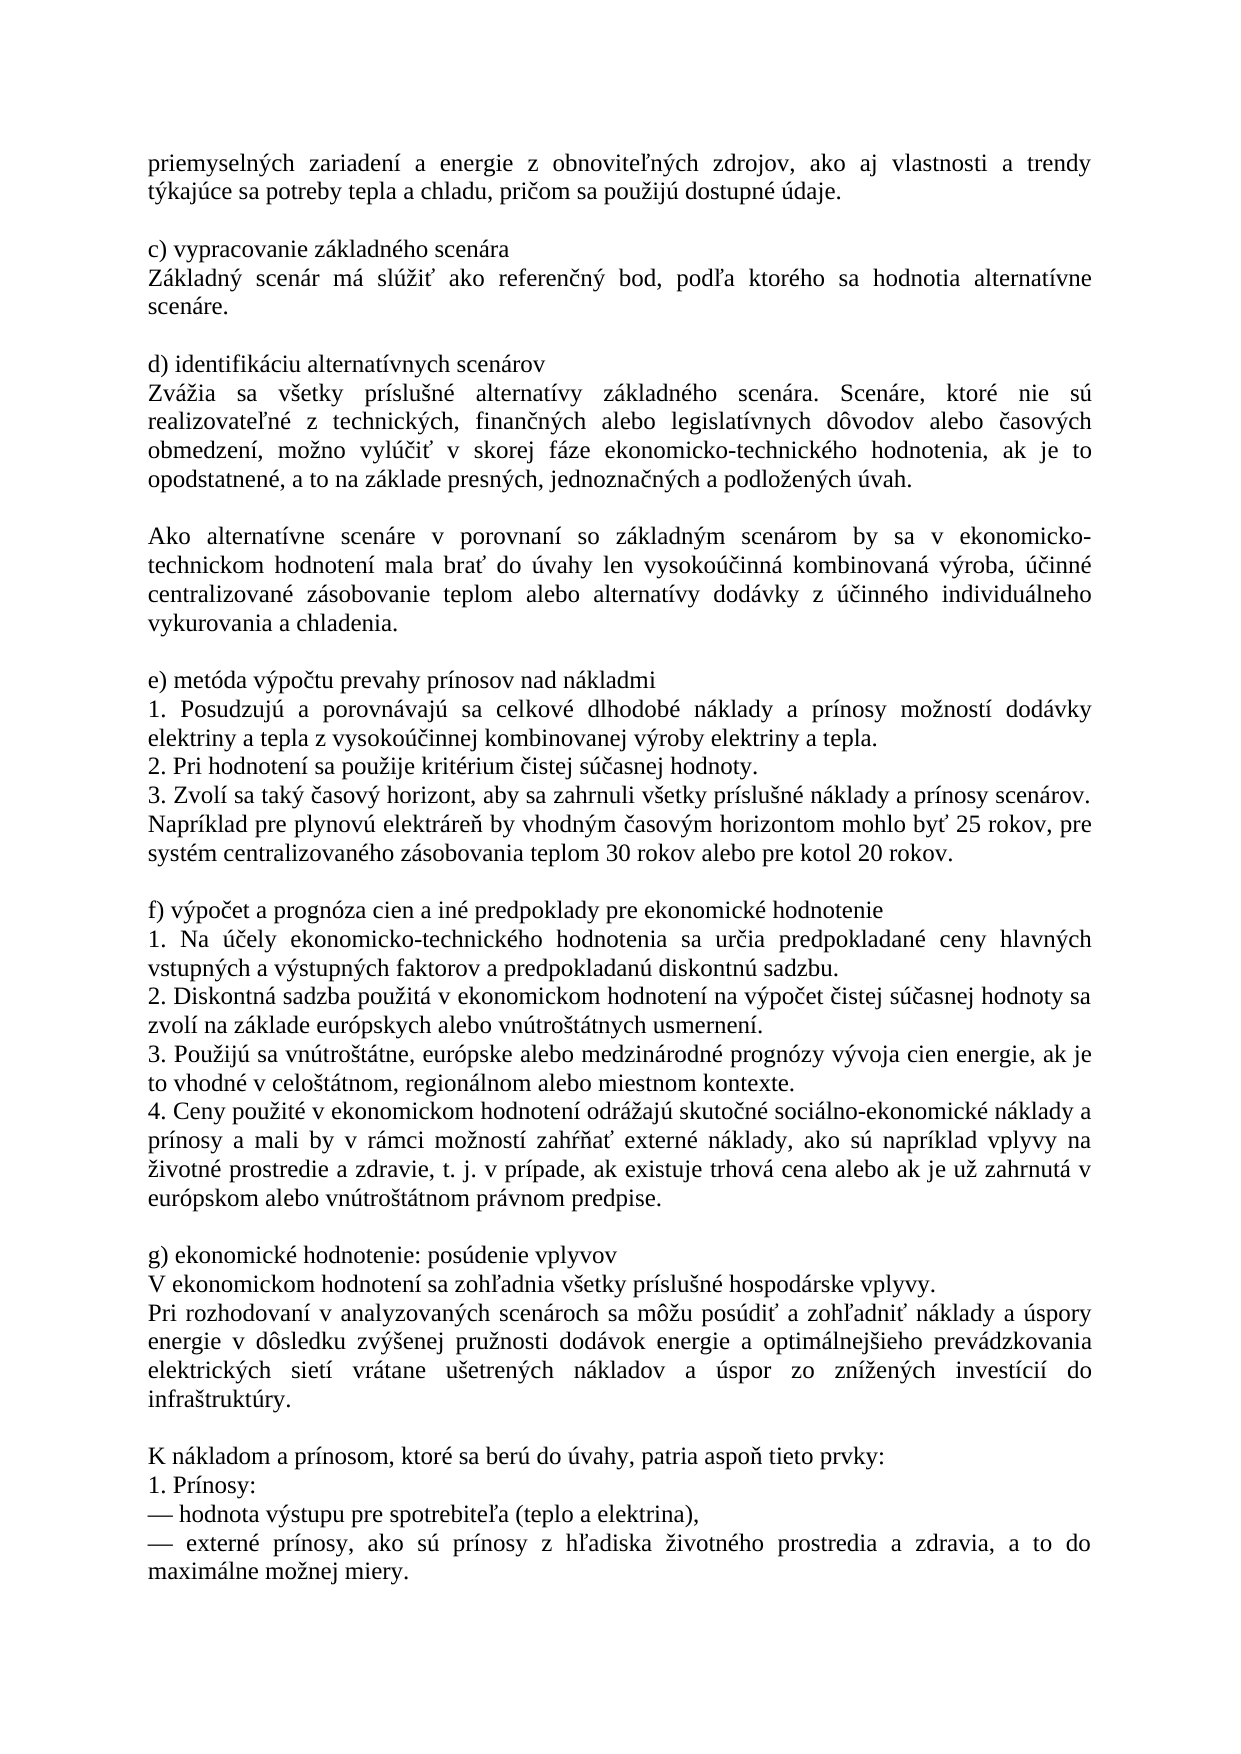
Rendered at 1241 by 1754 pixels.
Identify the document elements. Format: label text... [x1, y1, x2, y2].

text d) identifikáciu alternatívnych scenárov [148, 349, 1093, 378]
text K nákladom a prínosom, ktoré sa berú do úvahy, patria aspoň tieto prvky: [148, 1441, 1093, 1470]
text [148, 148, 1093, 205]
text 2. Diskontná sadzba použitá v ekonomickom hodnotení na výpočet čistej súčasnej hodnoty sa zvolí na základe európskych alebo vnútroštátnych usmernení. [148, 981, 1093, 1039]
text 1. Na účely ekonomicko-technického hodnotenia sa určia predpokladané ceny hlavných vstupných a výstupných faktorov a predpokladanú diskontnú sadzbu. [148, 924, 1093, 981]
text Ako alternatívne scenáre v porovnaní so základným scenárom by sa v ekonomicko-technickom hodnotení mala brať do úvahy len vysokoúčinná kombinovaná výroba, účinné centralizované zásobovanie teplom alebo alternatívy dodávky z účinného individuálneho vykurovania a chladenia. [148, 521, 1093, 636]
text 1. Posudzujú a porovnávajú sa celkové dlhodobé náklady a prínosy možností dodávky elektriny a tepla z vysokoúčinnej kombinovanej výroby elektriny a tepla. [148, 694, 1093, 751]
text — hodnota výstupu pre spotrebiteľa (teplo a elektrina), [148, 1499, 1093, 1528]
text c) vypracovanie základného scenára [148, 234, 1093, 263]
text g) ekonomické hodnotenie: posúdenie vplyvov [148, 1240, 1093, 1269]
text e) metóda výpočtu prevahy prínosov nad nákladmi [148, 665, 1093, 694]
text f) výpočet a prognóza cien a iné predpoklady pre ekonomické hodnotenie [148, 895, 1093, 924]
text V ekonomickom hodnotení sa zohľadnia všetky príslušné hospodárske vplyvy. [148, 1269, 1093, 1298]
text 3. Zvolí sa taký časový horizont, aby sa zahrnuli všetky príslušné náklady a prínosy scenárov. Napríklad pre plynovú elektráreň by vhodným časovým horizontom mohlo byť 25 rokov, pre systém centralizovaného zásobovania teplom 30 rokov alebo pre kotol 20 rokov. [148, 780, 1093, 866]
text Zvážia sa všetky príslušné alternatívy základného scenára. Scenáre, ktoré nie sú realizovateľné z technických, finančných alebo legislatívnych dôvodov alebo časových obmedzení, možno vylúčiť v skorej fáze ekonomicko-technického hodnotenia, ak je to opodstatnené, a to na základe presných, jednoznačných a podložených úvah. [148, 378, 1093, 493]
text 1. Prínosy: [148, 1470, 1093, 1499]
text Pri rozhodovaní v analyzovaných scenároch sa môžu posúdiť a zohľadniť náklady a úspory energie v dôsledku zvýšenej pružnosti dodávok energie a optimálnejšieho prevádzkovania elektrických sietí vrátane ušetrených nákladov a úspor zo znížených investícií do infraštruktúry. [148, 1298, 1093, 1413]
text 4. Ceny použité v ekonomickom hodnotení odrážajú skutočné sociálno-ekonomické náklady a prínosy a mali by v rámci možností zahŕňať externé náklady, ako sú napríklad vplyvy na životné prostredie a zdravie, t. j. v prípade, ak existuje trhová cena alebo ak je už zahrnutá v európskom alebo vnútroštátnom právnom predpise. [148, 1096, 1093, 1211]
text 3. Použijú sa vnútroštátne, európske alebo medzinárodné prognózy vývoja cien energie, ak je to vhodné v celoštátnom, regionálnom alebo miestnom kontexte. [148, 1039, 1093, 1096]
text 2. Pri hodnotení sa použije kritérium čistej súčasnej hodnoty. [148, 751, 1093, 780]
text — externé prínosy, ako sú prínosy z hľadiska životného prostredia a zdravia, a to do maximálne možnej miery. [148, 1528, 1093, 1585]
text Základný scenár má slúžiť ako referenčný bod, podľa ktorého sa hodnotia alternatívne scenáre. [148, 263, 1093, 320]
